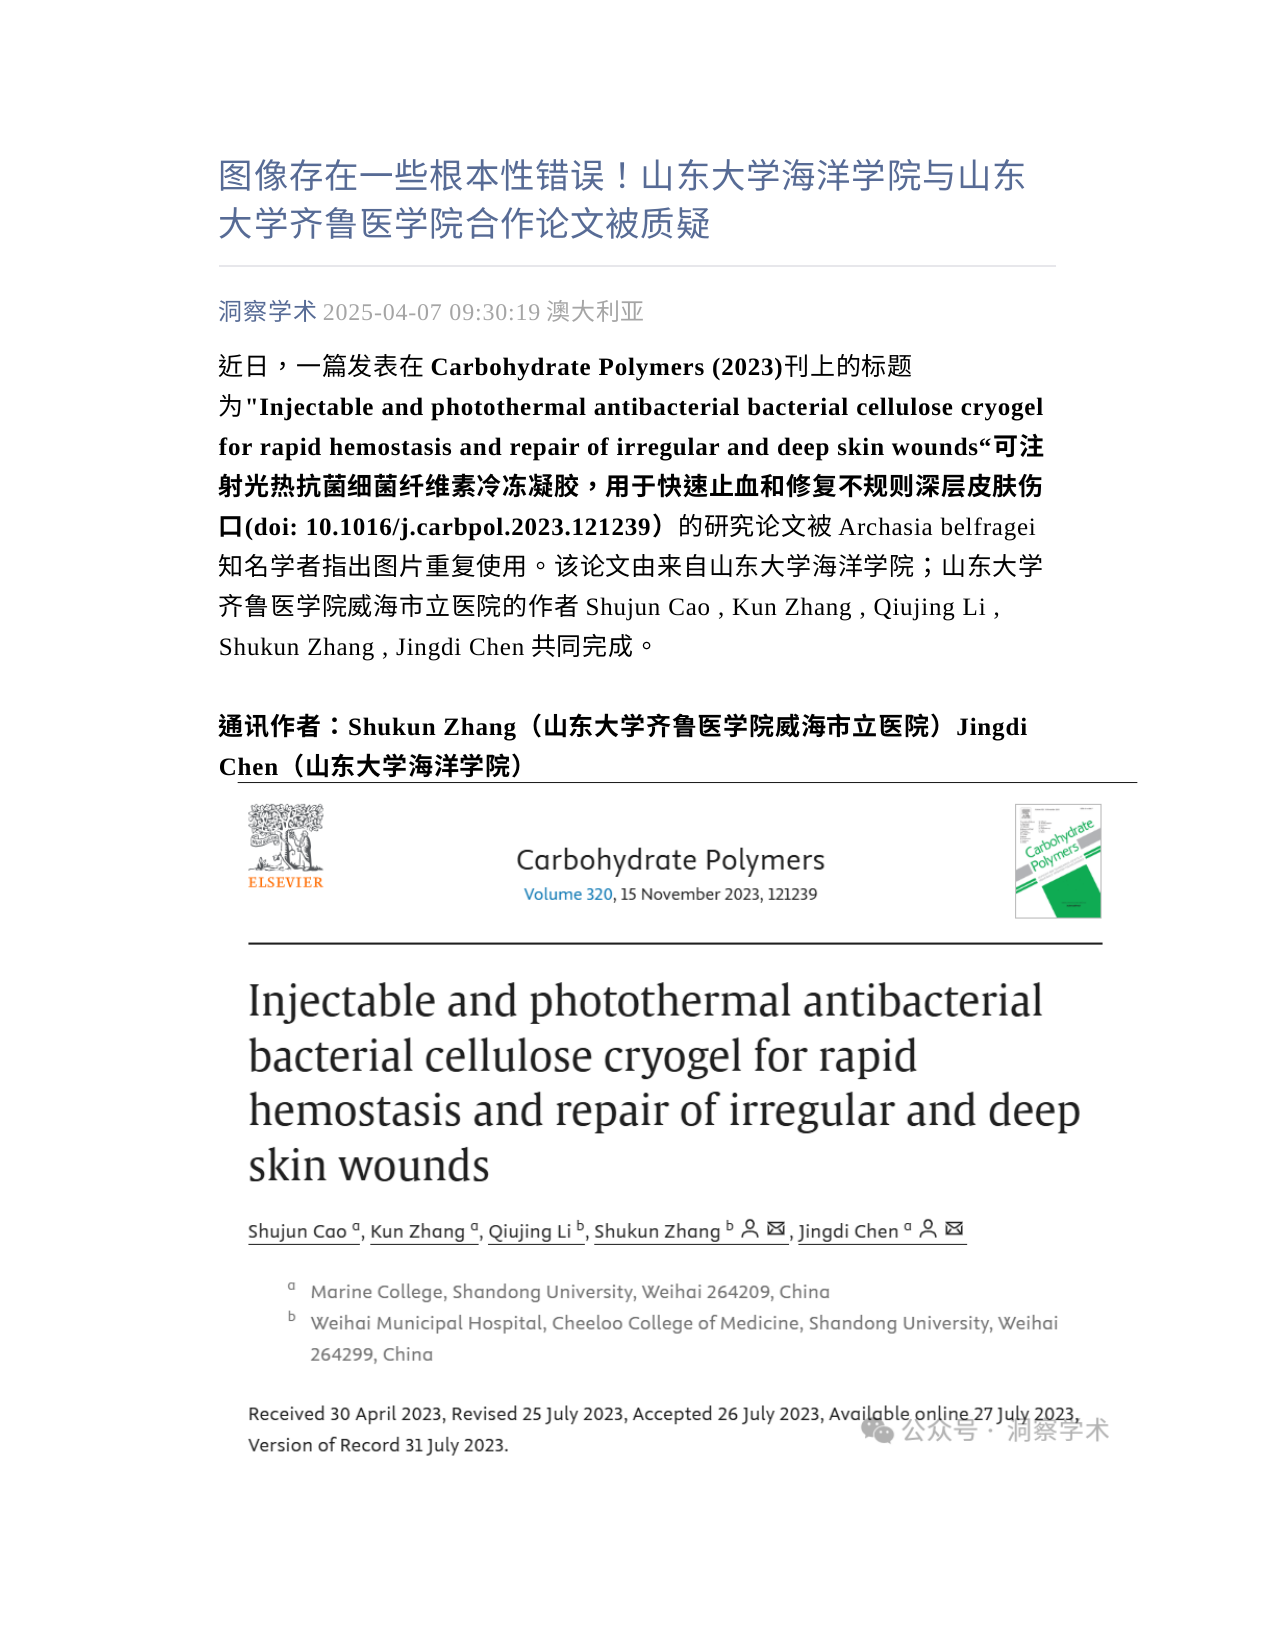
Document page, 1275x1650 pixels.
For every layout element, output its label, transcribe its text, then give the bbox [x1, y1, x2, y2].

title 图像存在一些根本性错误！山东大学海洋学院与山东大学齐鲁医学院合作论文被质疑 [219, 150, 1056, 265]
picture [237, 782, 1138, 1466]
list 洞察学术2025-04-07 09:30:19澳大利亚 [219, 287, 1056, 327]
subtitle 近日，一篇发表在Carbohydrate Polymers (2023)刊上的标题为"Injectable and photothermal antibacterial bacterial cellulose cryogel for rapid hemostasis and repair of irregular and deep skin wounds“可注射光热抗菌细菌纤维素冷冻凝胶，用于快速止血和修复不规则深层皮肤伤口(doi: 10.1016/j.carbpol.2023.121239）的研究论文被Archasia belfragei知名学者指出图片重复使用。该论文由来自山东大学海洋学院；山东大学齐鲁医学院威海市立医院的作者Shujun Cao , Kun Zhang , Qiujing Li , Shukun Zhang , Jingdi Chen共同完成。 [219, 342, 1056, 662]
text 通讯作者：Shukun Zhang（山东大学齐鲁医学院威海市立医院）Jingdi Chen（山东大学海洋学院） [219, 702, 1056, 782]
